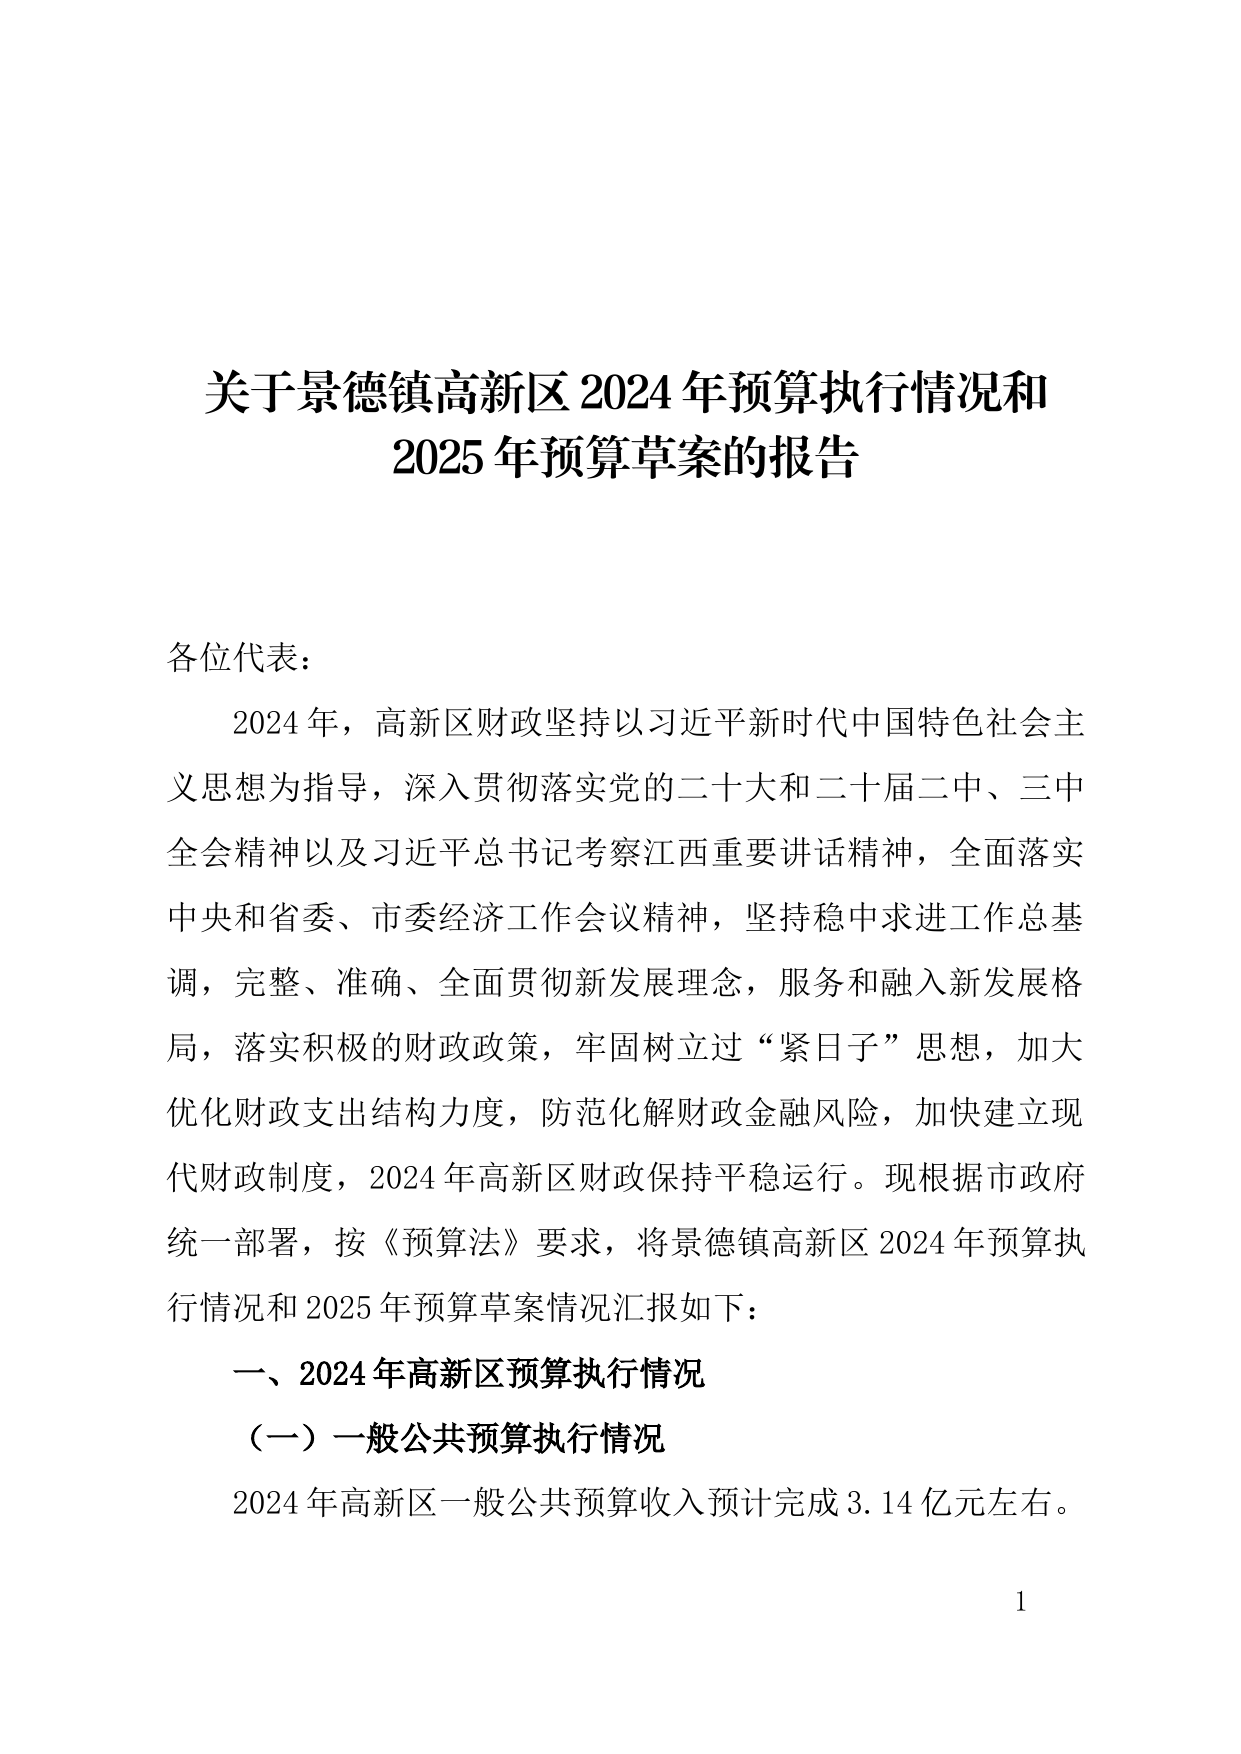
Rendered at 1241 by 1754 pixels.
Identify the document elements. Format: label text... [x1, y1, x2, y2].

text 一、2024年高新区预算执行情况 [165, 1338, 1087, 1403]
text （一）一般公共预算执行情况 [165, 1403, 1087, 1468]
text 2024年，高新区财政坚持以习近平新时代中国特色社会主义思想为指导，深入贯彻落实党的二十大和二十届二中、三中全会精神以及习近平总书记考察江西重要讲话精神，全面落实中央和省委、市委经济工作会议精神，坚持稳中求进工作总基调，完整、准确、全面贯彻新发展理念，服务和融入新发展格局，落实积极的财政政策，牢固树立过“紧日子”思想，加大优化财政支出结构力度，防范化解财政金融风险，加快建立现代财政制度，2024年高新区财政保持平稳运行。现根据市政府统一部署，按《预算法》要求，将景德镇高新区2024年预算执行情况和2025年预算草案情况汇报如下： [165, 688, 1087, 1338]
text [165, 1468, 1087, 1533]
text 各位代表： [165, 623, 1087, 688]
text 关于景德镇高新区2024年预算执行情况和2025年预算草案的报告 [165, 363, 1087, 493]
